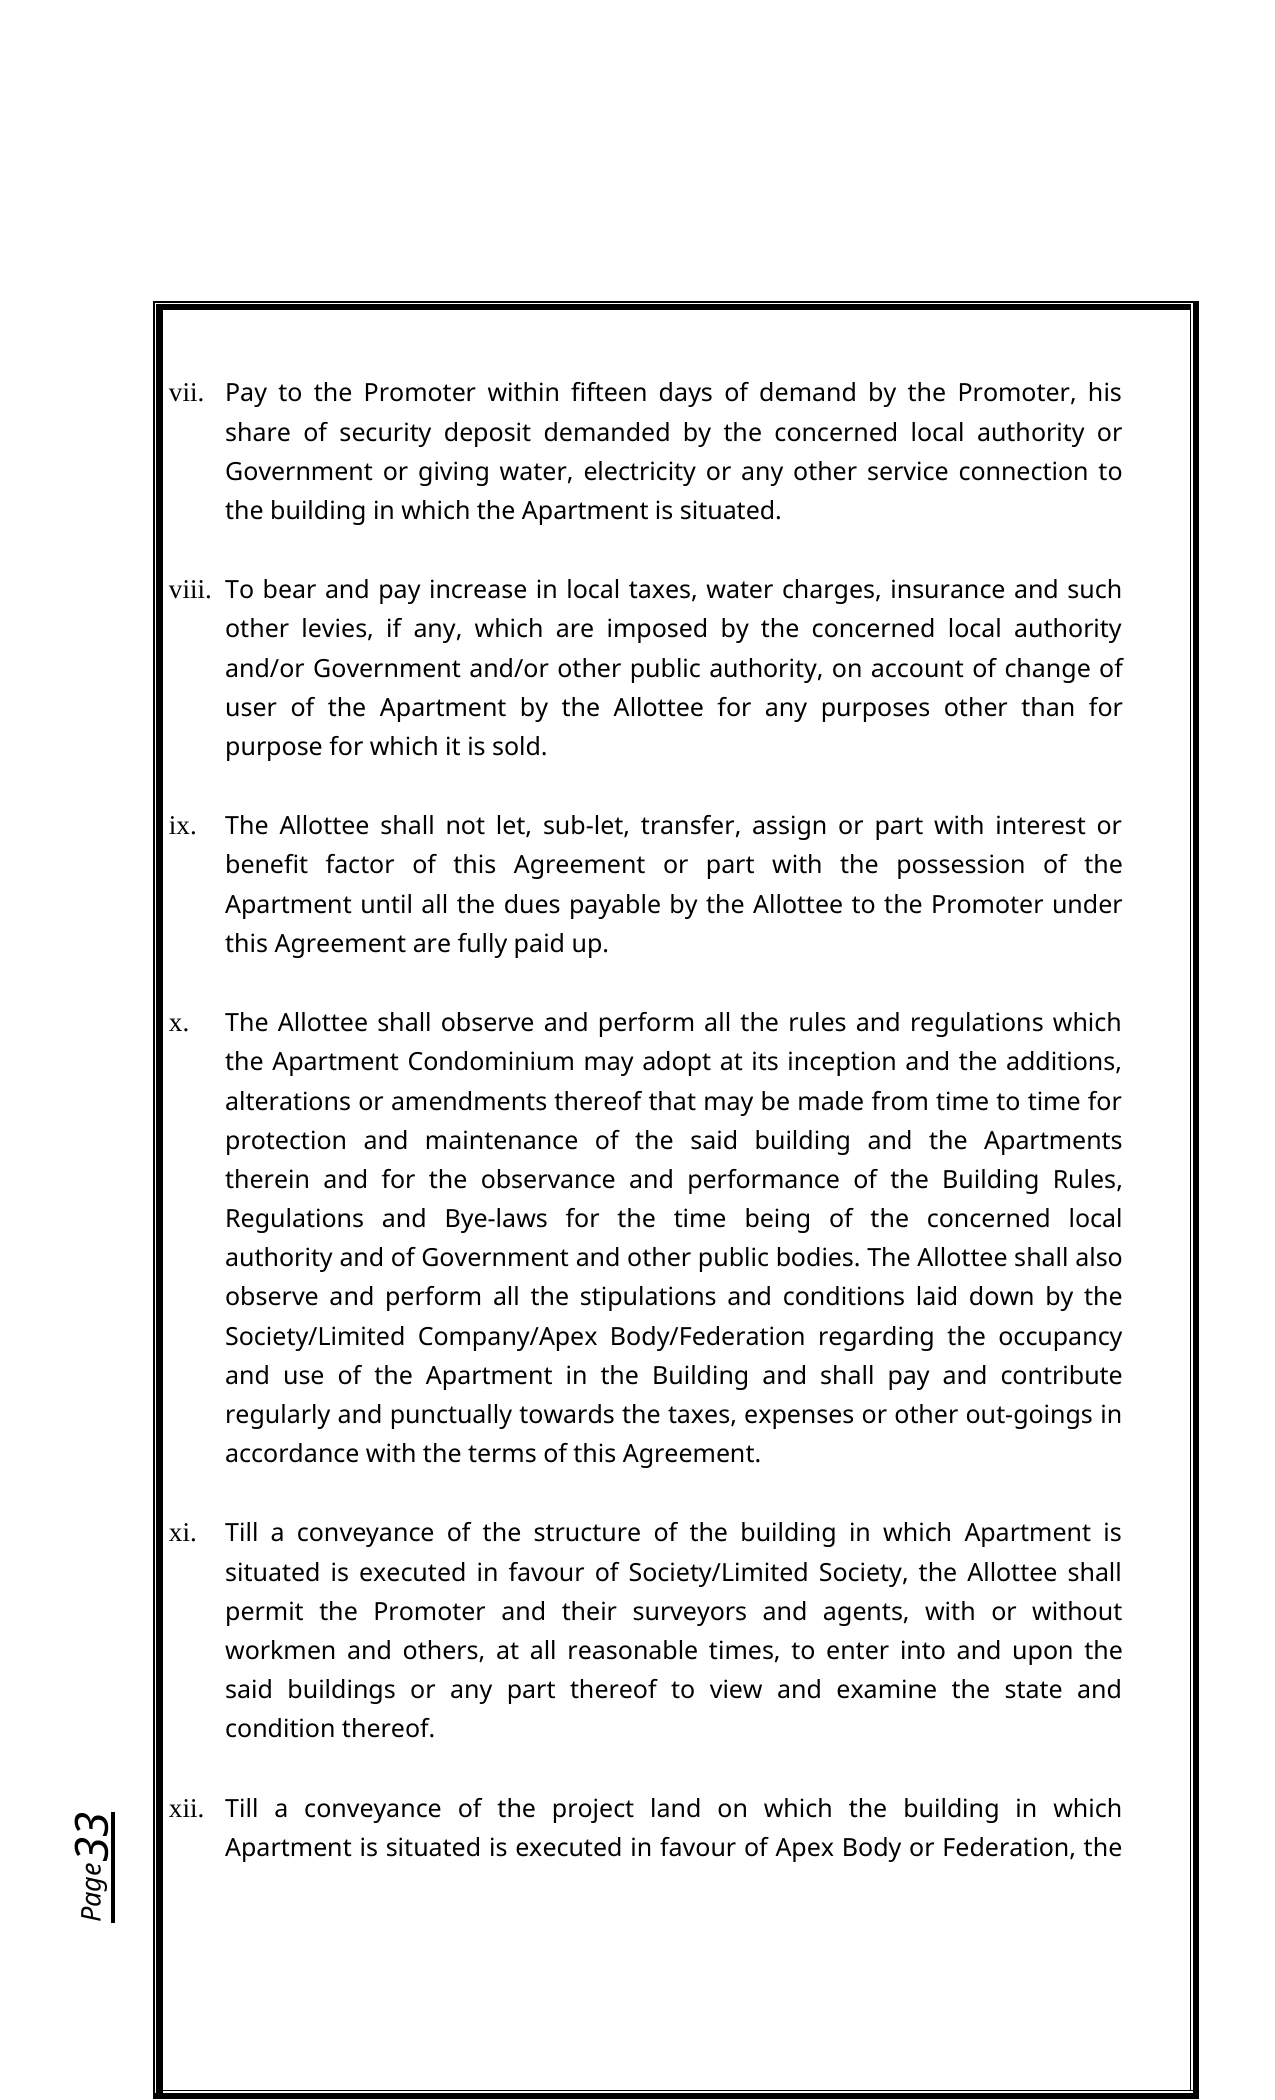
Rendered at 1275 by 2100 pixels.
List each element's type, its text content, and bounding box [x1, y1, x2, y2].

list The Allottee shall observe and perform all the rules and regulations which the Apartment Condominium may adopt at its inception and the additions, alterations or amendments thereof that may be made from time to time for protection and maintenance of the said building and the Apartments therein and for the observance and performance of the Building Rules, Regulations and Bye-laws for the time being of the concerned local authority and of Government and other public bodies. The Allottee shall also observe and perform all the stipulations and conditions laid down by the Society/Limited Company/Apex Body/Federation regarding the occupancy and use of the Apartment in the Building and shall pay and contribute regularly and punctually towards the taxes, expenses or other out-goings in accordance with the terms of this Agreement. [169, 1005, 1124, 1470]
list To bear and pay increase in local taxes, water charges, insurance and such other levies, if any, which are imposed by the concerned local authority and/or Government and/or other public authority, on account of change of user of the Apartment by the Allottee for any purposes other than for purpose for which it is sold. [169, 572, 1124, 763]
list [169, 1790, 1124, 1863]
list Till a conveyance of the structure of the building in which Apartment is situated is executed in favour of Society/Limited Society, the Allottee shall permit the Promoter and their surveyors and agents, with or without workmen and others, at all reasonable times, to enter into and upon the said buildings or any part thereof to view and examine the state and condition thereof. [169, 1515, 1124, 1745]
list Pay to the Promoter within fifteen days of demand by the Promoter, his share of security deposit demanded by the concerned local authority or Government or giving water, electricity or any other service connection to the building in which the Apartment is situated. [169, 375, 1124, 527]
list The Allottee shall not let, sub-let, transfer, assign or part with interest or benefit factor of this Agreement or part with the possession of the Apartment until all the dues payable by the Allottee to the Promoter under this Agreement are fully paid up. [169, 808, 1124, 959]
